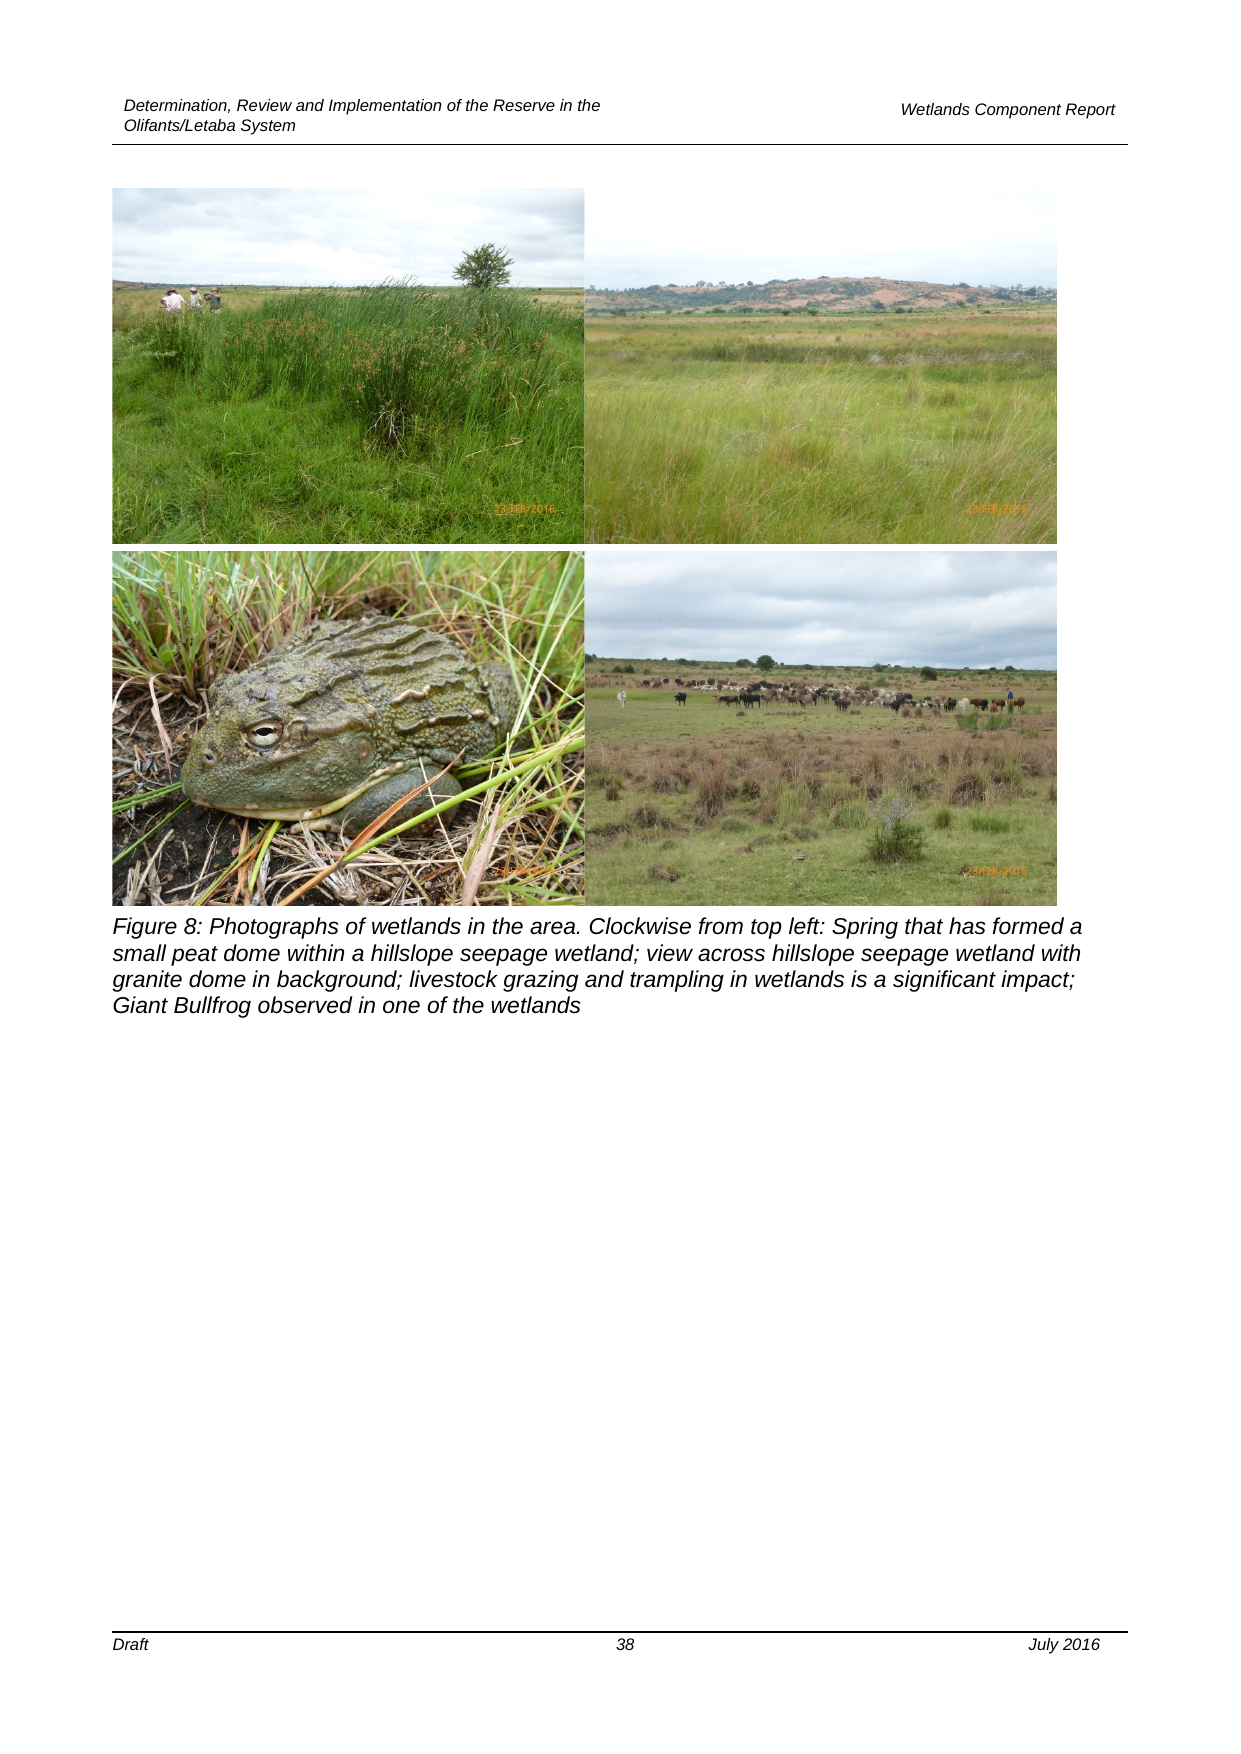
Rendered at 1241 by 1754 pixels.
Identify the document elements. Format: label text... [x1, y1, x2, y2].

picture [112, 551, 1057, 906]
picture [112, 188, 1057, 544]
text Figure 8: Photographs of wetlands in the area. Clockwise from top left: Spring that has formed a small peat dome within a hillslope seepage wetland; view across hillslope seepage wetland with granite dome in background; livestock grazing and trampling in wetlands is a significant impact; Giant Bullfrog observed in one of the wetlands [112, 913, 1128, 1019]
